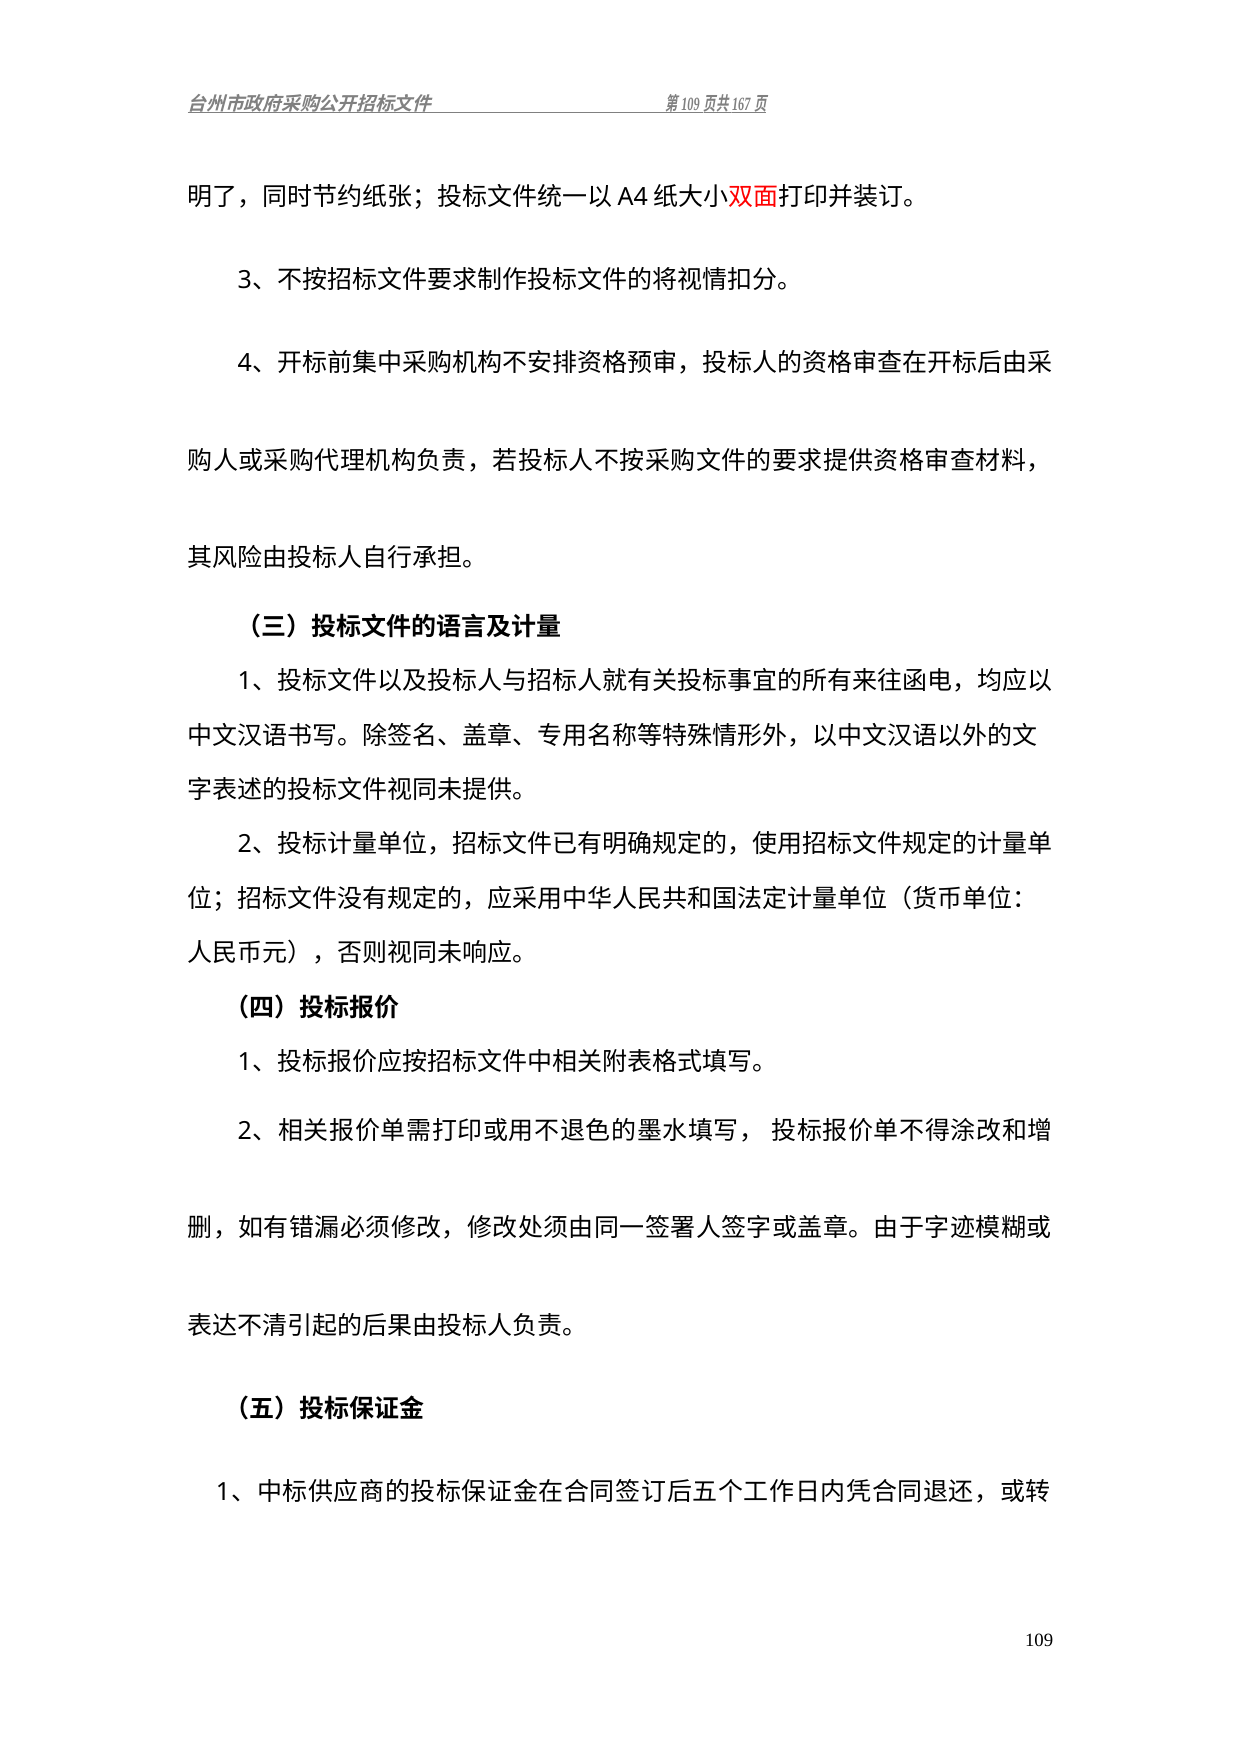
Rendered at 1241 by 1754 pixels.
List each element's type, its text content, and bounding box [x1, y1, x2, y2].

text （三）投标文件的语言及计量 [187, 606, 1053, 643]
text 2、相关报价单需打印或用不退色的墨水填写， 投标报价单不得涂改和增删，如有错漏必须修改，修改处须由同一签署人签字或盖章。由于字迹模糊或表达不清引起的后果由投标人负责。 [187, 1096, 1053, 1356]
text 1、投标报价应按招标文件中相关附表格式填写。 [187, 1041, 1053, 1078]
text （四）投标报价 [187, 987, 1053, 1023]
text （五）投标保证金 [187, 1374, 1053, 1439]
text 2、投标计量单位，招标文件已有明确规定的，使用招标文件规定的计量单位；招标文件没有规定的，应采用中华人民共和国法定计量单位（货币单位：人民币元），否则视同未响应。 [187, 824, 1053, 969]
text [187, 1457, 1053, 1522]
text 3、不按招标文件要求制作投标文件的将视情扣分。 [187, 245, 1053, 310]
text 4、开标前集中采购机构不安排资格预审，投标人的资格审查在开标后由采购人或采购代理机构负责，若投标人不按采购文件的要求提供资格审查材料，其风险由投标人自行承担。 [187, 328, 1053, 588]
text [187, 162, 1053, 227]
text 1、投标文件以及投标人与招标人就有关投标事宜的所有来往函电，均应以中文汉语书写。除签名、盖章、专用名称等特殊情形外，以中文汉语以外的文字表述的投标文件视同未提供。 [187, 661, 1053, 806]
